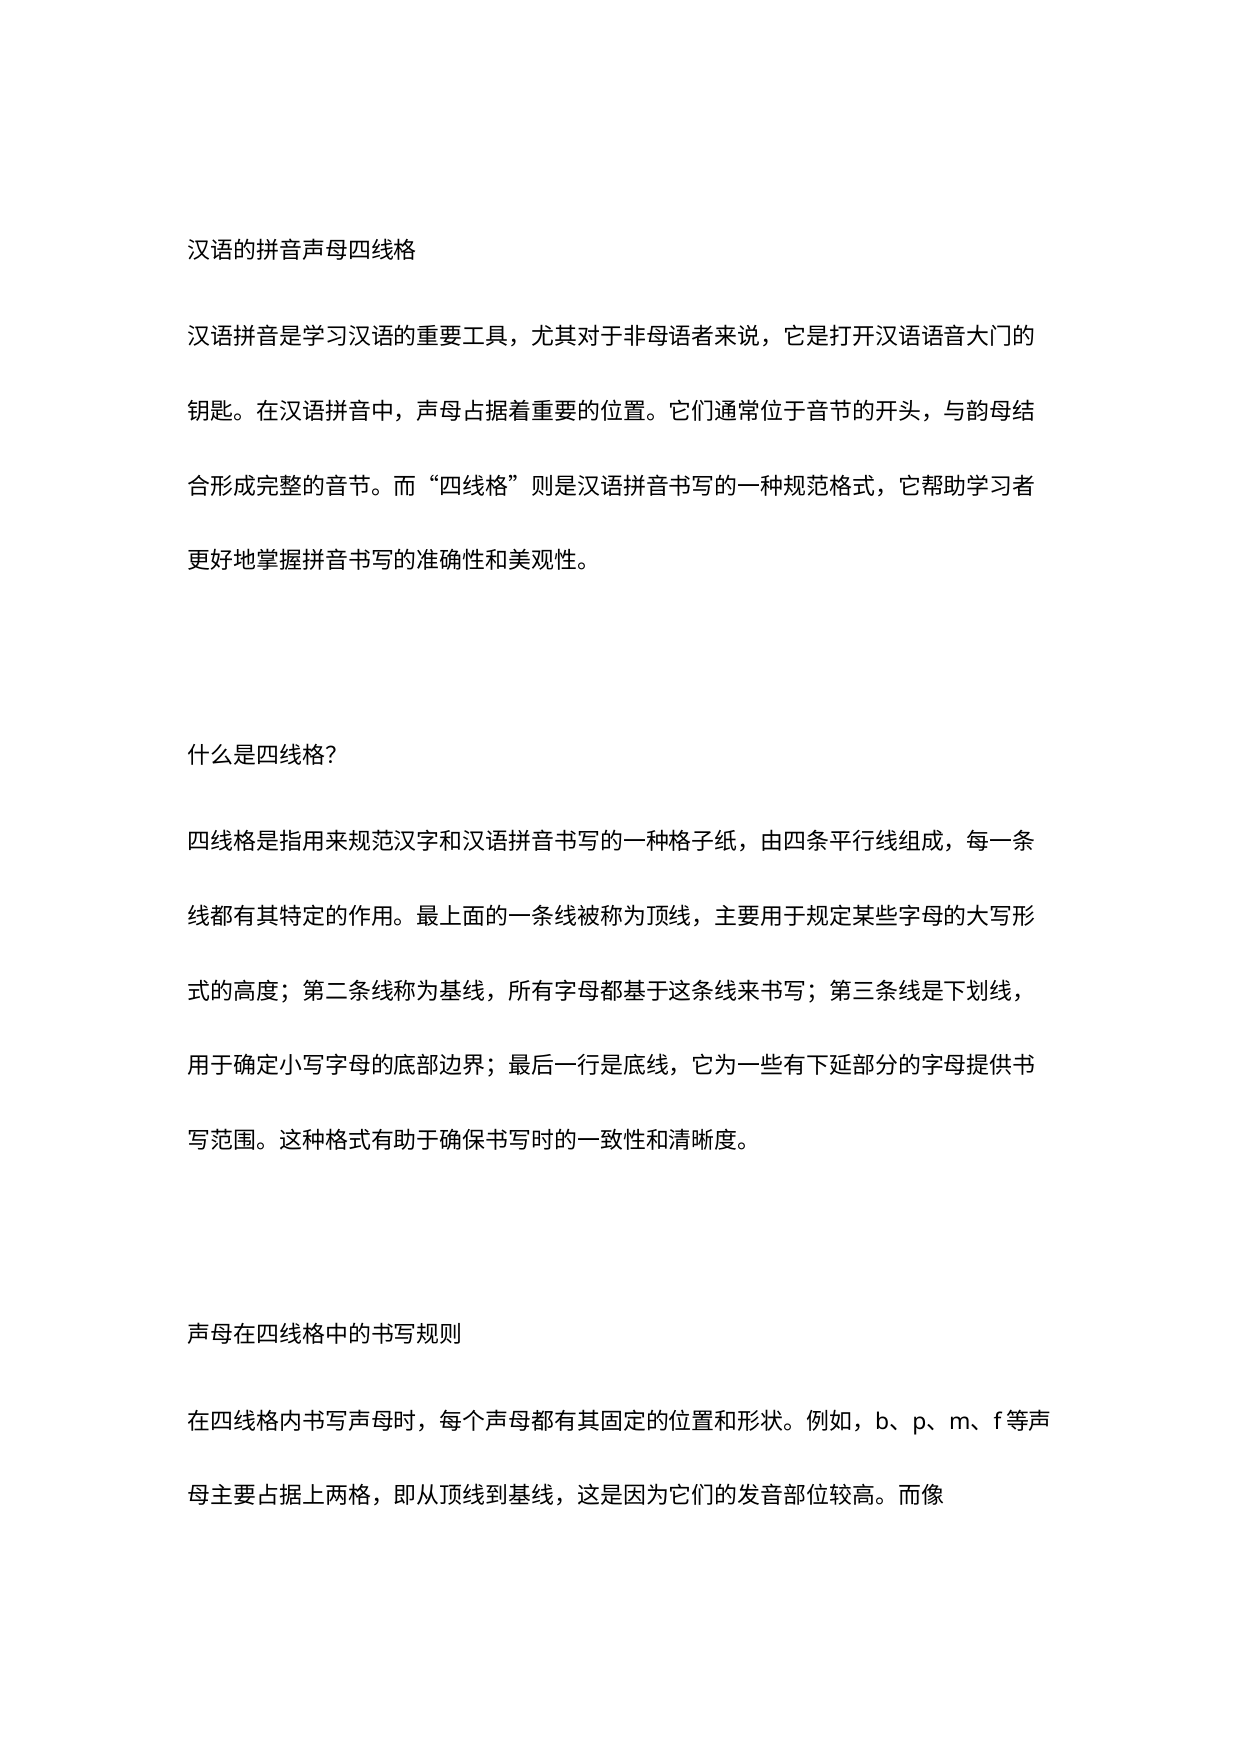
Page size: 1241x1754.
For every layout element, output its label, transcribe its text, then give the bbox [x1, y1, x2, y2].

text 声母在四线格中的书写规则 [187, 1300, 1053, 1365]
text 什么是四线格？ [187, 721, 1053, 786]
text 汉语拼音是学习汉语的重要工具，尤其对于非母语者来说，它是打开汉语语音大门的钥匙。在汉语拼音中，声母占据着重要的位置。它们通常位于音节的开头，与韵母结合形成完整的音节。而“四线格”则是汉语拼音书写的一种规范格式，它帮助学习者更好地掌握拼音书写的准确性和美观性。 [187, 302, 1053, 591]
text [187, 1387, 1053, 1527]
text 汉语的拼音声母四线格 [187, 216, 1053, 281]
text 四线格是指用来规范汉字和汉语拼音书写的一种格子纸，由四条平行线组成，每一条线都有其特定的作用。最上面的一条线被称为顶线，主要用于规定某些字母的大写形式的高度；第二条线称为基线，所有字母都基于这条线来书写；第三条线是下划线，用于确定小写字母的底部边界；最后一行是底线，它为一些有下延部分的字母提供书写范围。这种格式有助于确保书写时的一致性和清晰度。 [187, 807, 1053, 1171]
